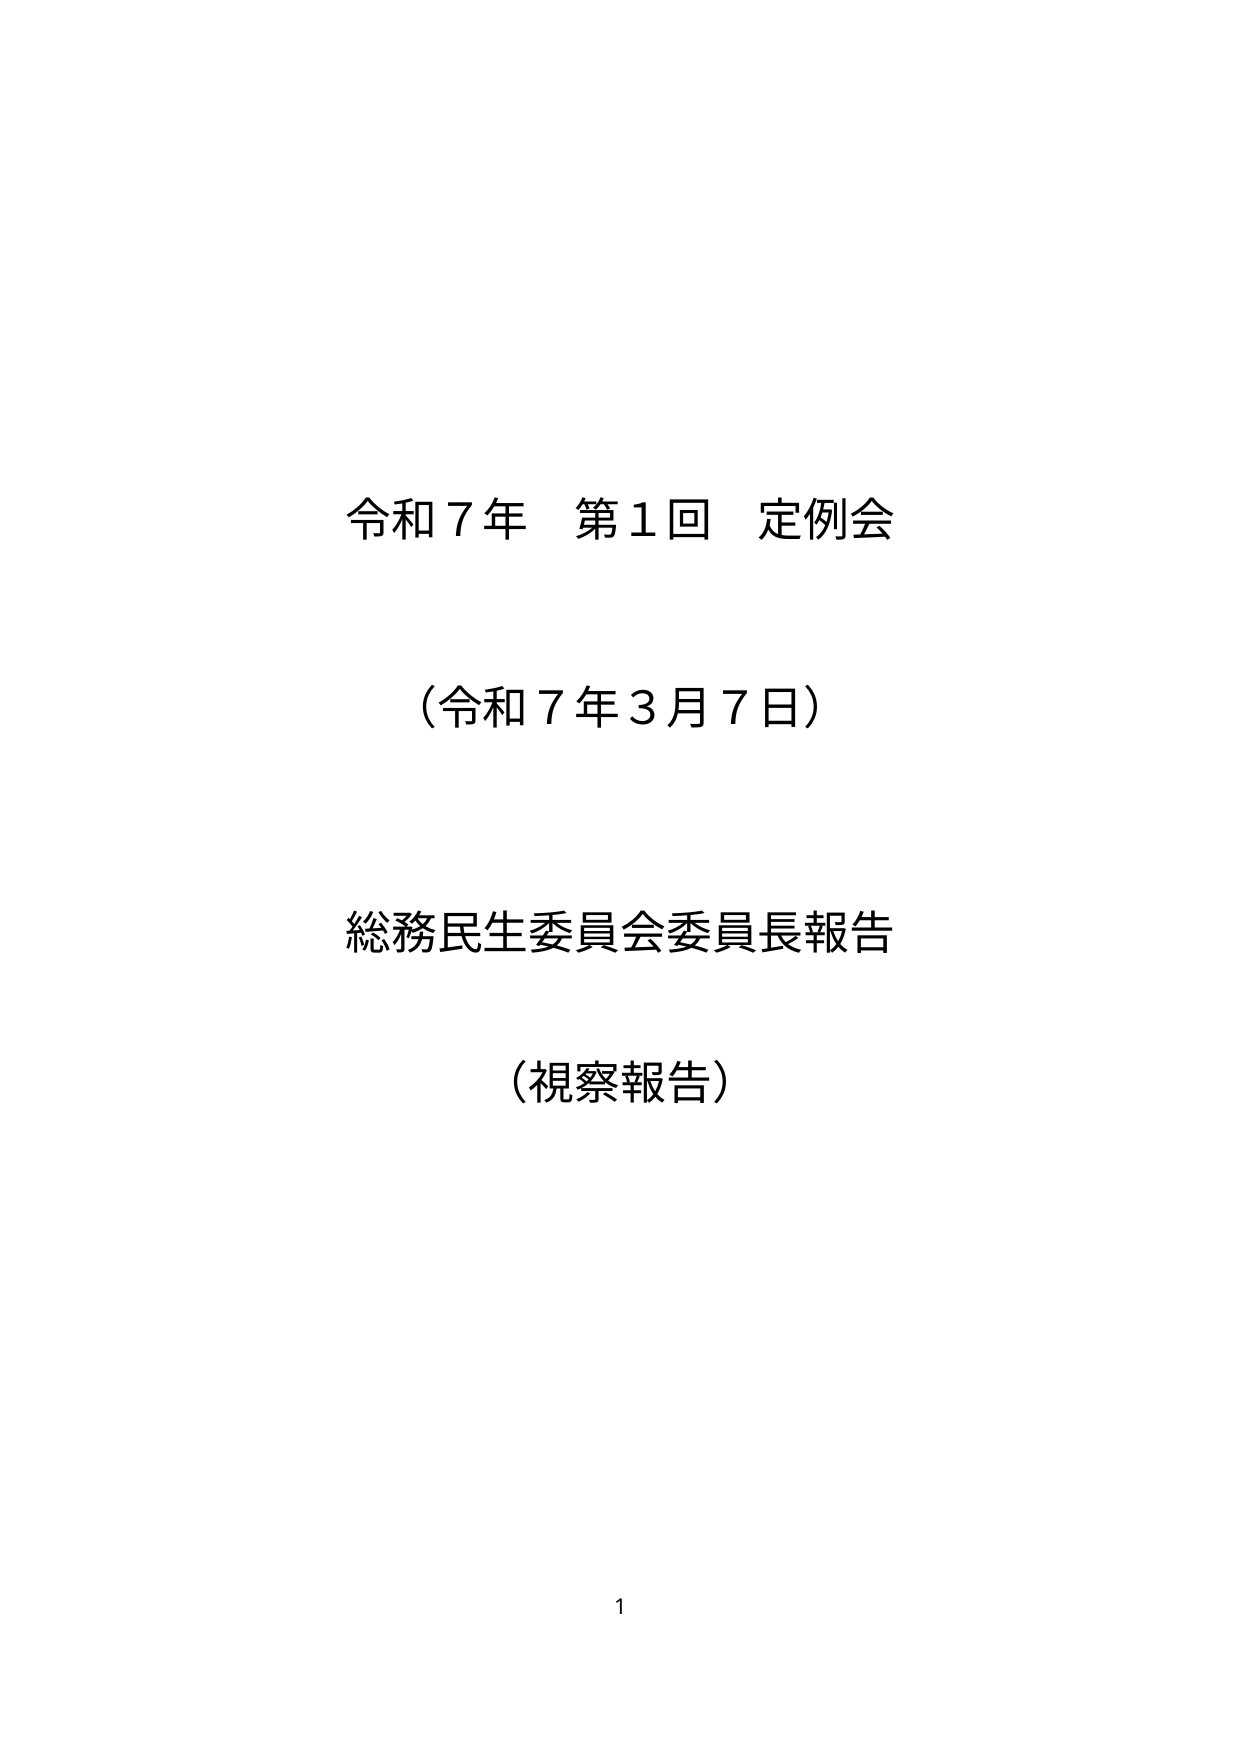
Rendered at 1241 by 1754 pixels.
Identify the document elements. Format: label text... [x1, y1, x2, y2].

text （令和７年３月７日） [177, 667, 1063, 742]
text 総務民生委員会委員長報告 [177, 892, 1063, 967]
text 令和７年 第１回 定例会 [177, 479, 1063, 554]
text （視察報告） [177, 1042, 1063, 1117]
